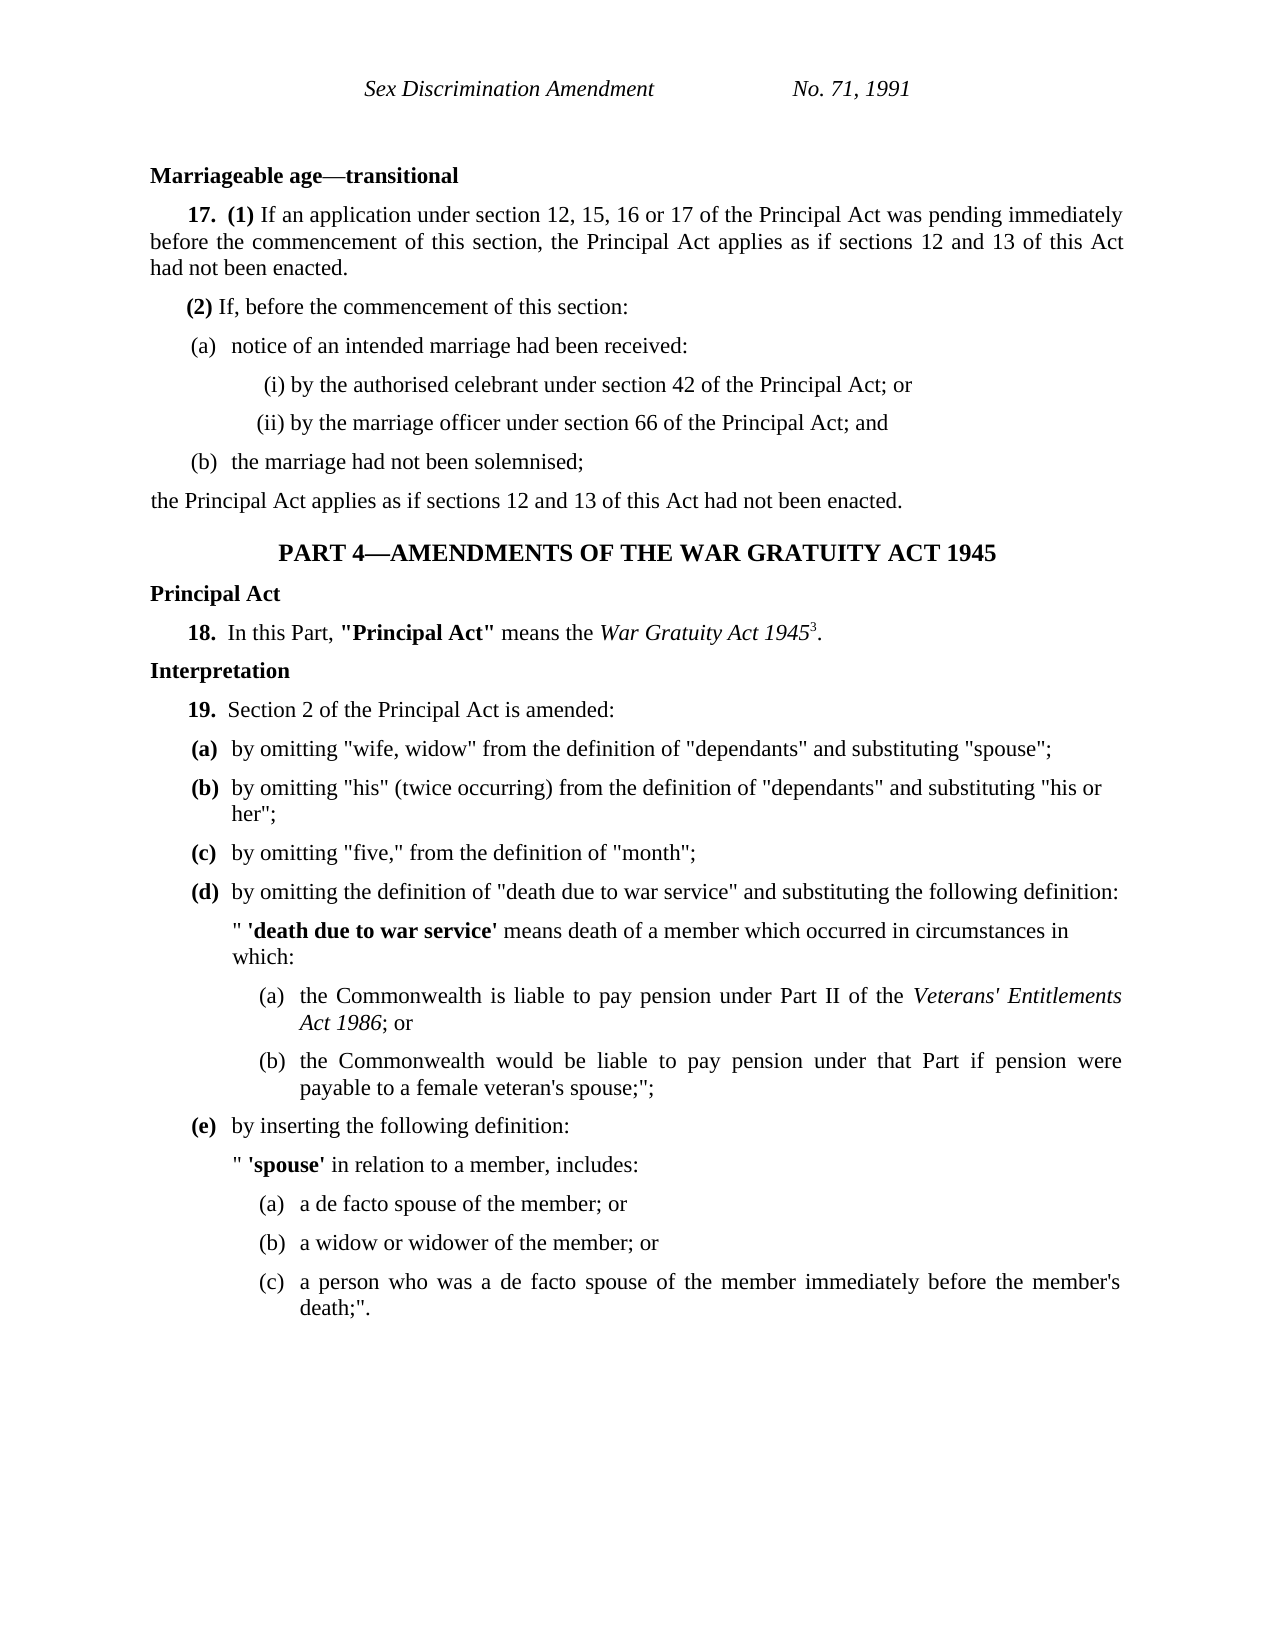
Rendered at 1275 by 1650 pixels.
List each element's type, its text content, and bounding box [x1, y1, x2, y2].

text " 'death due to war service' means death of a member which occurred in circumstances in which: [232, 917, 1125, 970]
text PART 4—AMENDMENTS OF THE WAR GRATUITY ACT 1945 [150, 538, 1125, 567]
text (ii) by the marriage officer under section 66 of the Principal Act; and [256, 409, 1121, 436]
text Interpretation [150, 657, 1125, 684]
text 18. In this Part, "Principal Act" means the War Gratuity Act 19453. [187, 619, 1125, 645]
list the Commonwealth is liable to pay pension under Part II of the Veterans' Entitlements Act 1986; or [259, 982, 1122, 1035]
text " 'spouse' in relation to a member, includes: [232, 1151, 1125, 1178]
list by omitting "five," from the definition of "month"; [191, 839, 1125, 866]
list a widow or widower of the member; or [259, 1229, 1125, 1256]
text (i) by the authorised celebrant under section 42 of the Principal Act; or [263, 371, 1122, 397]
text (a) notice of an intended marriage had been received: [191, 332, 1125, 358]
text the Principal Act applies as if sections 12 and 13 of this Act had not been enacted. [151, 487, 1125, 513]
text 19. Section 2 of the Principal Act is amended: [187, 696, 1125, 723]
text (e) by inserting the following definition: [191, 1113, 1125, 1139]
list a de facto spouse of the member; or [259, 1190, 1125, 1217]
text 17. (1) If an application under section 12, 15, 16 or 17 of the Principal Act was pending immediately before the commencement of this section, the Principal Act applies as if sections 12 and 13 of this Act had not been enacted. [150, 201, 1125, 280]
list by omitting the definition of "death due to war service" and substituting the following definition: [191, 878, 1125, 904]
list the Commonwealth would be liable to pay pension under that Part if pension were payable to a female veteran's spouse;"; [259, 1047, 1123, 1100]
text (2) If, before the commencement of this section: [186, 293, 1125, 319]
text Marriageable age—transitional [150, 162, 1125, 189]
text (b) the marriage had not been solemnised; [191, 448, 1125, 475]
list by omitting "wife, widow" from the definition of "dependants" and substituting "spouse"; [191, 735, 1125, 762]
list a person who was a de facto spouse of the member immediately before the member's death;". [259, 1268, 1122, 1321]
text Principal Act [150, 580, 1125, 606]
list by omitting "his" (twice occurring) from the definition of "dependants" and substituting "his or her"; [191, 774, 1125, 827]
